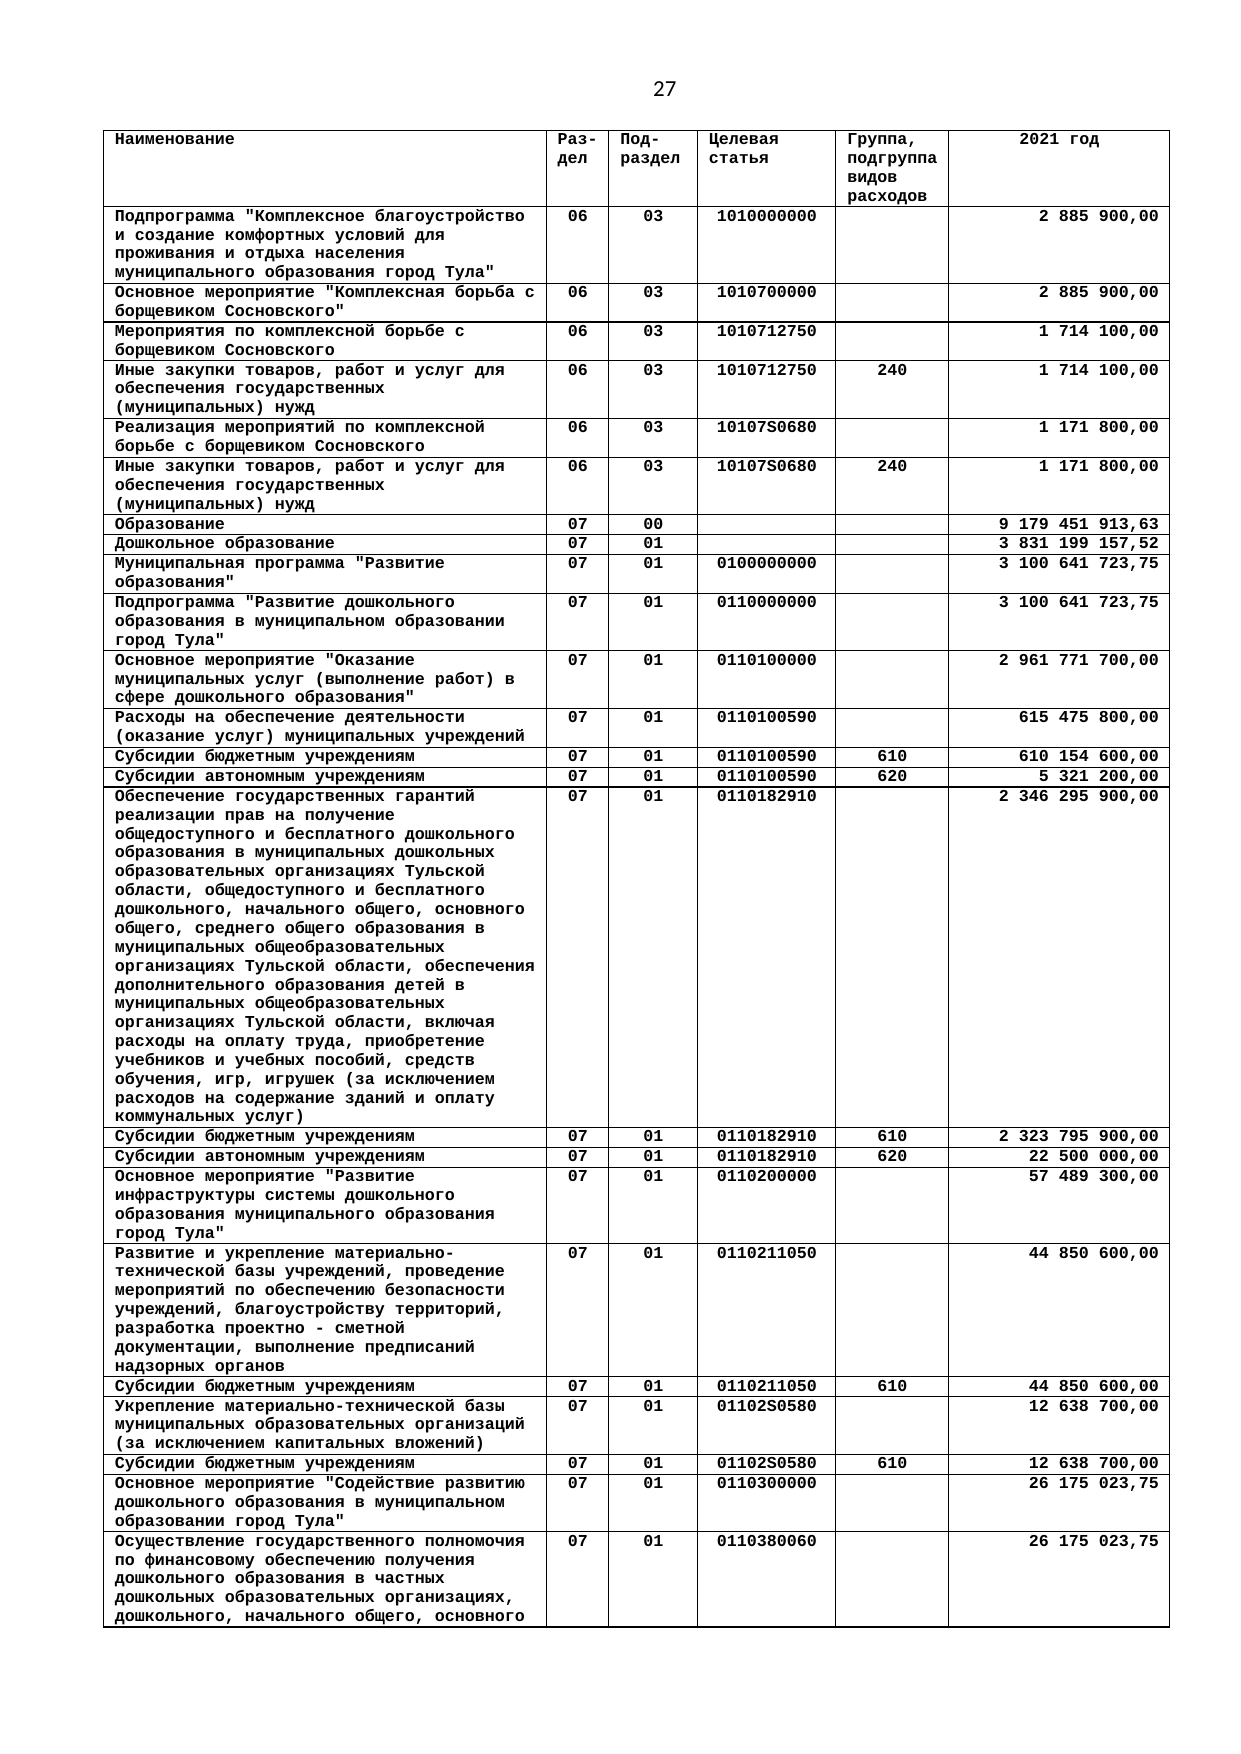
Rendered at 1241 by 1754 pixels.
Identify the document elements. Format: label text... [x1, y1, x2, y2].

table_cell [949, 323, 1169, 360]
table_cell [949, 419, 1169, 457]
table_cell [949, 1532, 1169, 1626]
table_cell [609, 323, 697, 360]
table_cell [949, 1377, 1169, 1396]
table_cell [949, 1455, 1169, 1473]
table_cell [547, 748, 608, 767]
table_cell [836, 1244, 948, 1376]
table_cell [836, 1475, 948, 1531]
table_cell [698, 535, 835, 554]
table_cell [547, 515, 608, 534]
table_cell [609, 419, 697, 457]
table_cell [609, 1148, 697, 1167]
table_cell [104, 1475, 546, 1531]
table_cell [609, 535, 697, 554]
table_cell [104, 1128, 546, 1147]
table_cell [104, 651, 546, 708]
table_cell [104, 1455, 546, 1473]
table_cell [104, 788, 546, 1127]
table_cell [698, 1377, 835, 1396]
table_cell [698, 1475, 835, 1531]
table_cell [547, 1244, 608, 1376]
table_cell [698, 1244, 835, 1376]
table_header Целевая статья [698, 131, 835, 206]
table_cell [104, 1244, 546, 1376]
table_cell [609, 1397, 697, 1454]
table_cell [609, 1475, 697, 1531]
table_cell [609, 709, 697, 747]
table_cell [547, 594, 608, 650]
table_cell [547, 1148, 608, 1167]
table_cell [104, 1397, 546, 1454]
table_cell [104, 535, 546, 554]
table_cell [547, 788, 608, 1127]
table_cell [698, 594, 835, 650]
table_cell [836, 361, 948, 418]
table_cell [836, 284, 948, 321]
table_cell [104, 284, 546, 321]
table_header 2021 год [949, 131, 1169, 206]
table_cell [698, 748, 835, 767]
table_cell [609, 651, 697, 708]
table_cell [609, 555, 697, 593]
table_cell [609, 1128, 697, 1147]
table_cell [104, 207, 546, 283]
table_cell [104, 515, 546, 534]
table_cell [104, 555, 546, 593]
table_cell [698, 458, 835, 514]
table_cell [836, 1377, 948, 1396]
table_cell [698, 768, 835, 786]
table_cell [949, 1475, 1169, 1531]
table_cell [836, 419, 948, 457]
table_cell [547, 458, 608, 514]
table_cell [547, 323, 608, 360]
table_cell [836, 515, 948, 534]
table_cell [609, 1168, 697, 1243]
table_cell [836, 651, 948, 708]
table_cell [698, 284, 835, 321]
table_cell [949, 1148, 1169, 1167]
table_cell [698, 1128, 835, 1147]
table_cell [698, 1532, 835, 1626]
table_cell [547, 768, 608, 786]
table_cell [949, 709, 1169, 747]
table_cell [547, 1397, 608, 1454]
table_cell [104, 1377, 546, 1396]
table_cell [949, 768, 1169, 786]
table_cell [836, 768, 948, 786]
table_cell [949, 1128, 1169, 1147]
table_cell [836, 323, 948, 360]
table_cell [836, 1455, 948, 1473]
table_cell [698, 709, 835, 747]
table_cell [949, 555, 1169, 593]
table_header Наименование [104, 131, 546, 206]
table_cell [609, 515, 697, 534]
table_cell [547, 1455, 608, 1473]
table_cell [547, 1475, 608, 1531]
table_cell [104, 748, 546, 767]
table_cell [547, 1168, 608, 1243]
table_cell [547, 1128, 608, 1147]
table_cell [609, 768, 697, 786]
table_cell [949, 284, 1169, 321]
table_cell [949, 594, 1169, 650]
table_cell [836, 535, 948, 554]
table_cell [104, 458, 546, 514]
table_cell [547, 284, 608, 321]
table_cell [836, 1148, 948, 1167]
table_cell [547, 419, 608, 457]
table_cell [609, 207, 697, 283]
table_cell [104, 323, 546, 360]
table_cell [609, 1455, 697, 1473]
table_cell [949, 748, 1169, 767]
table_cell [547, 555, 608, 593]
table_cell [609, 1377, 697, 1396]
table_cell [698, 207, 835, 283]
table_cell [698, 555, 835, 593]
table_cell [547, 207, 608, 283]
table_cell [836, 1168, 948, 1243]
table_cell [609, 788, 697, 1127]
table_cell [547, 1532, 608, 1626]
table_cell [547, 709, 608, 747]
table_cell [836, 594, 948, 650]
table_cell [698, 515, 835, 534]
table_header Группа, подгруппа видов расходов [836, 131, 948, 206]
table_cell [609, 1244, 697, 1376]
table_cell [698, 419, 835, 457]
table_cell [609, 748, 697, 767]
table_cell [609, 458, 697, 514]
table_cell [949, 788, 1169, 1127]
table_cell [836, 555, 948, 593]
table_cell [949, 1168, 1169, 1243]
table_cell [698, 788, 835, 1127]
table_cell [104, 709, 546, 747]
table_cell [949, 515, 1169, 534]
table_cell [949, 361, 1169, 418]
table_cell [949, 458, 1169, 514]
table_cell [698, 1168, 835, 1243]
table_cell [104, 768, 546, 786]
table_header Под- раздел [609, 131, 697, 206]
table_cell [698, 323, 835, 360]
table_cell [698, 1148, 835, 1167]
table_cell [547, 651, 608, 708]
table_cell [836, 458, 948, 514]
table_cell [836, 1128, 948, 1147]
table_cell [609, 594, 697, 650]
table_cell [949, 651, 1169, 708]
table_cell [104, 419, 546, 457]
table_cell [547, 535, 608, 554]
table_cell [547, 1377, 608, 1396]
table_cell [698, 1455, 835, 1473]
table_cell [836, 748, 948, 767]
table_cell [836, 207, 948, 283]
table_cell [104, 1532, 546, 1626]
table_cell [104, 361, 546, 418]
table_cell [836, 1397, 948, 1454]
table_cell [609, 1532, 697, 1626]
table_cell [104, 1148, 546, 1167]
table_header Раз- дел [547, 131, 608, 206]
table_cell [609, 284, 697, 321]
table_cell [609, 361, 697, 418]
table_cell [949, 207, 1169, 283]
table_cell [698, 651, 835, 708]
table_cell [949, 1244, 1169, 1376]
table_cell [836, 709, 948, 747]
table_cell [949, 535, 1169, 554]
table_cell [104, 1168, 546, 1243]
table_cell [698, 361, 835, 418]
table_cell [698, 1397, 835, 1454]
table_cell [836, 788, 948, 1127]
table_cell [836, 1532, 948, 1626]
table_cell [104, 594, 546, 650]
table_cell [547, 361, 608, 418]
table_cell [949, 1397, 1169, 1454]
